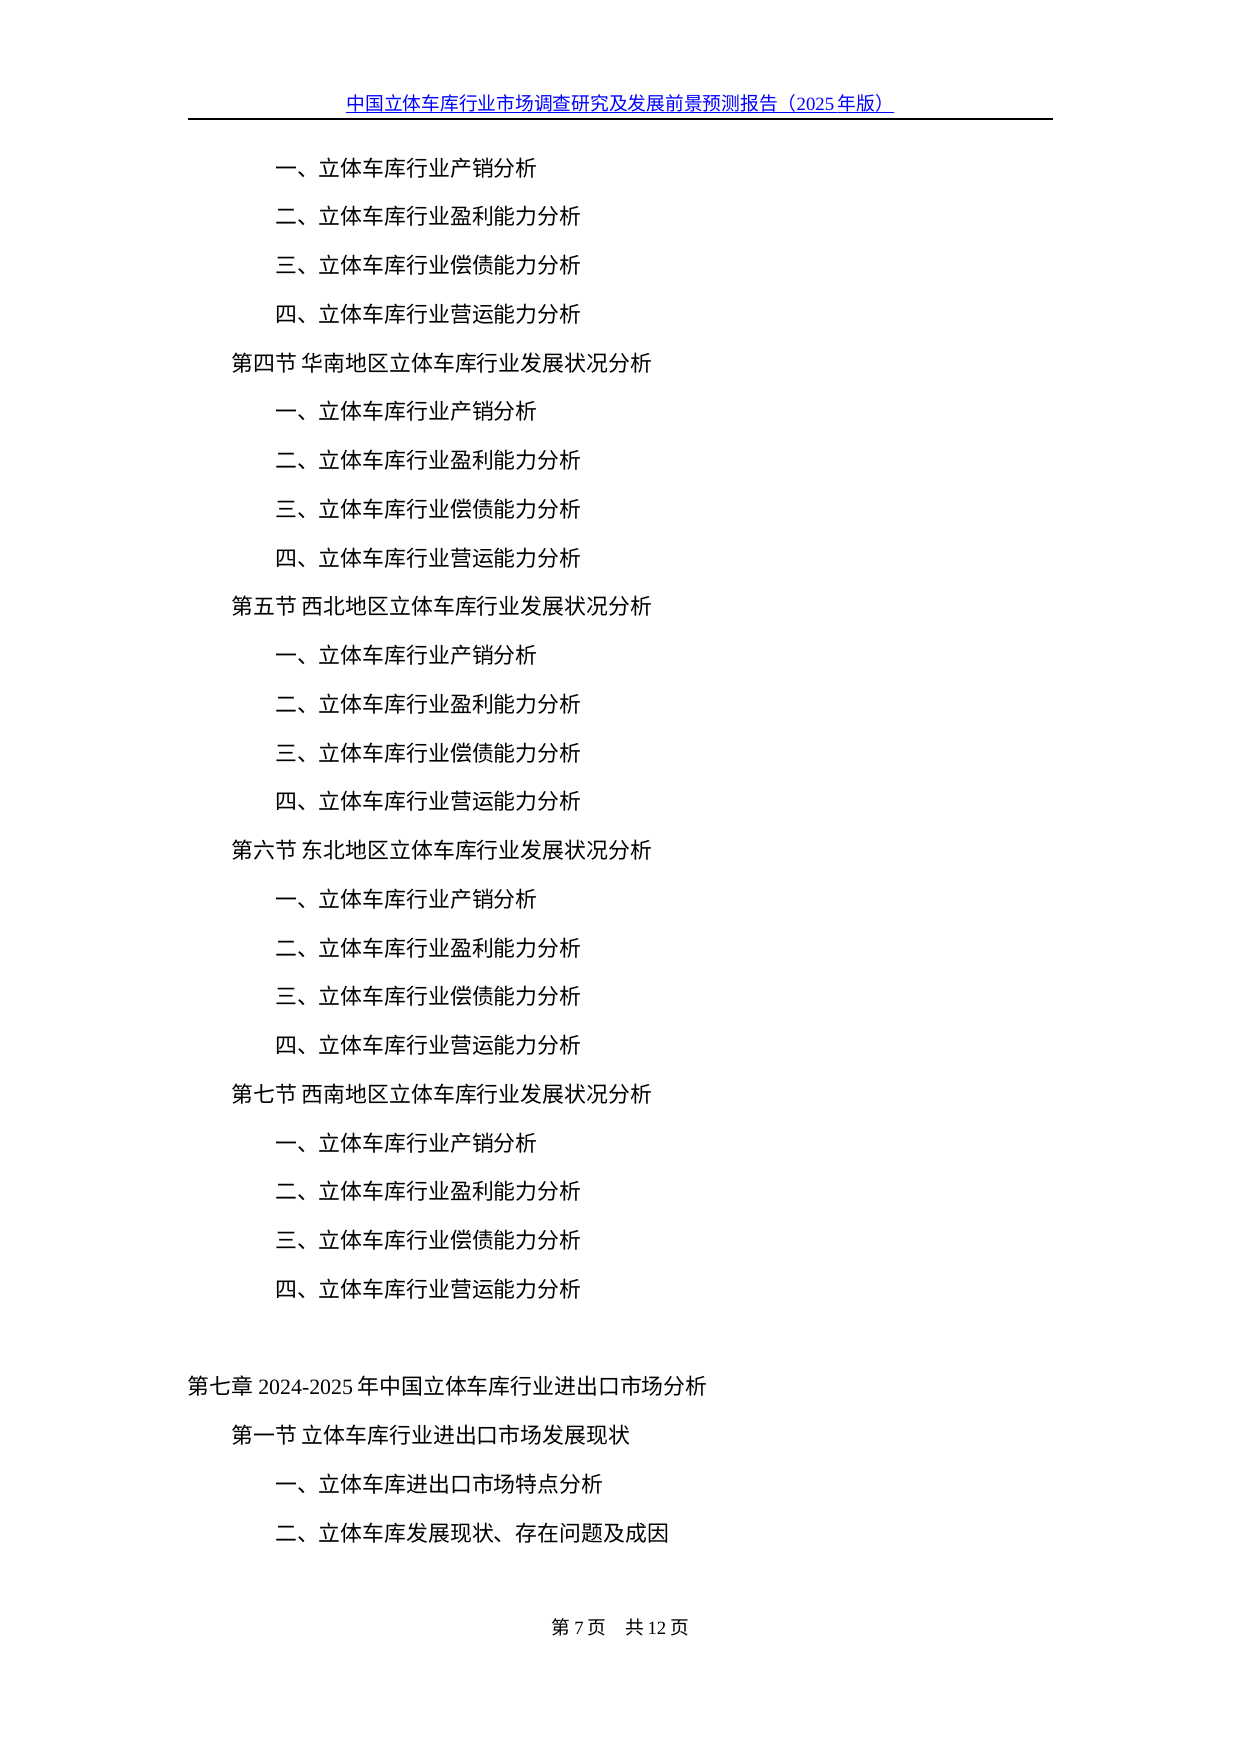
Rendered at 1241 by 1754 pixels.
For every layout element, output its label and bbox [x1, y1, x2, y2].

text [187, 150, 1053, 1548]
